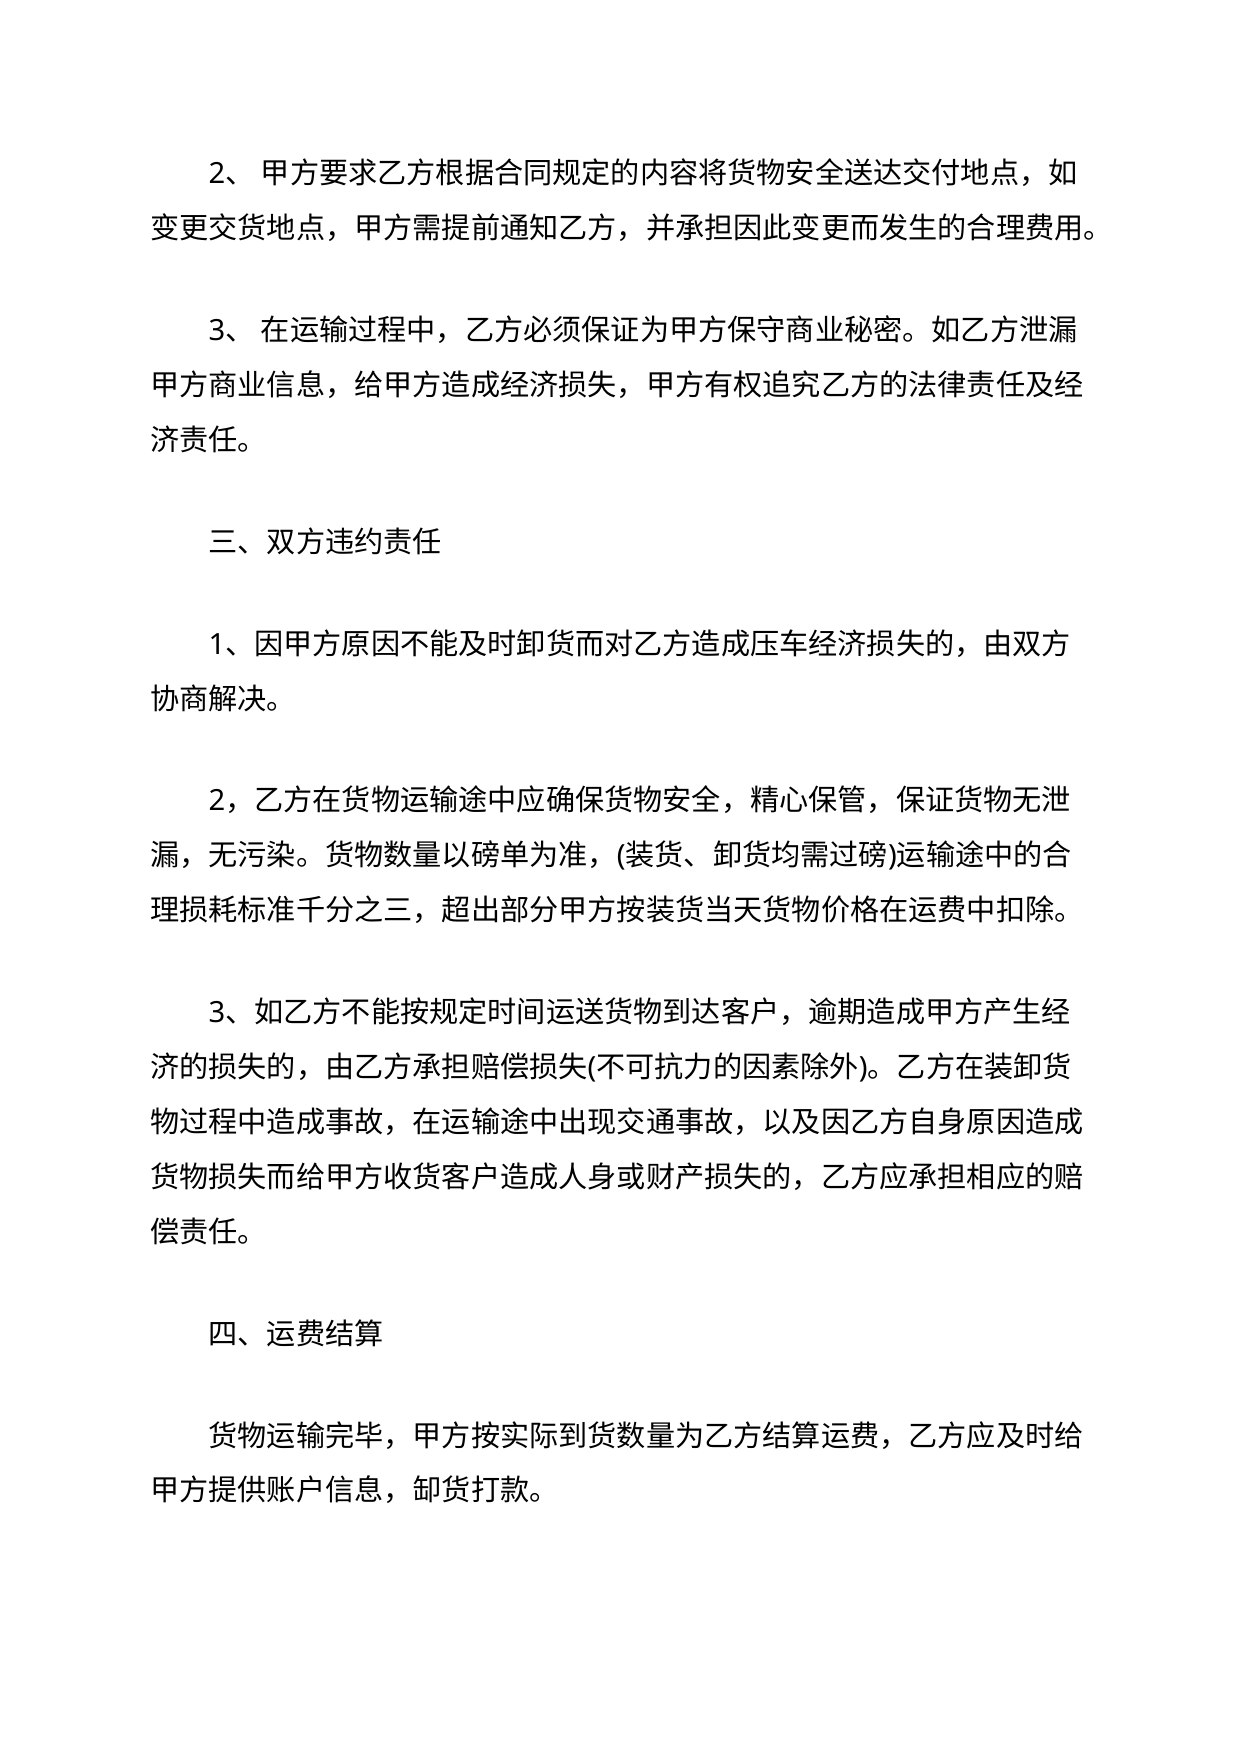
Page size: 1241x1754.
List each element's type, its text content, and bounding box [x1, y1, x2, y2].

text 四、运费结算 [150, 1310, 1090, 1353]
text 3、 在运输过程中，乙方必须保证为甲方保守商业秘密。如乙方泄漏甲方商业信息，给甲方造成经济损失，甲方有权追究乙方的法律责任及经济责任。 [150, 307, 1090, 459]
text 3、如乙方不能按规定时间运送货物到达客户，逾期造成甲方产生经济的损失的，由乙方承担赔偿损失(不可抗力的因素除外)。乙方在装卸货物过程中造成事故，在运输途中出现交通事故，以及因乙方自身原因造成货物损失而给甲方收货客户造成人身或财产损失的，乙方应承担相应的赔偿责任。 [150, 989, 1090, 1251]
text 货物运输完毕，甲方按实际到货数量为乙方结算运费，乙方应及时给甲方提供账户信息，缷货打款。 [150, 1412, 1090, 1509]
text 1、因甲方原因不能及时卸货而对乙方造成压车经济损失的，由双方协商解决。 [150, 620, 1090, 717]
text 2、 甲方要求乙方根据合同规定的内容将货物安全送达交付地点，如变更交货地点，甲方需提前通知乙方，并承担因此变更而发生的合理费用。 [150, 150, 1090, 247]
text 三、双方违约责任 [150, 518, 1090, 561]
text 2，乙方在货物运输途中应确保货物安全，精心保管，保证货物无泄漏，无污染。货物数量以磅单为准，(装货、卸货均需过磅)运输途中的合理损耗标准千分之三，超出部分甲方按装货当天货物价格在运费中扣除。 [150, 777, 1090, 929]
